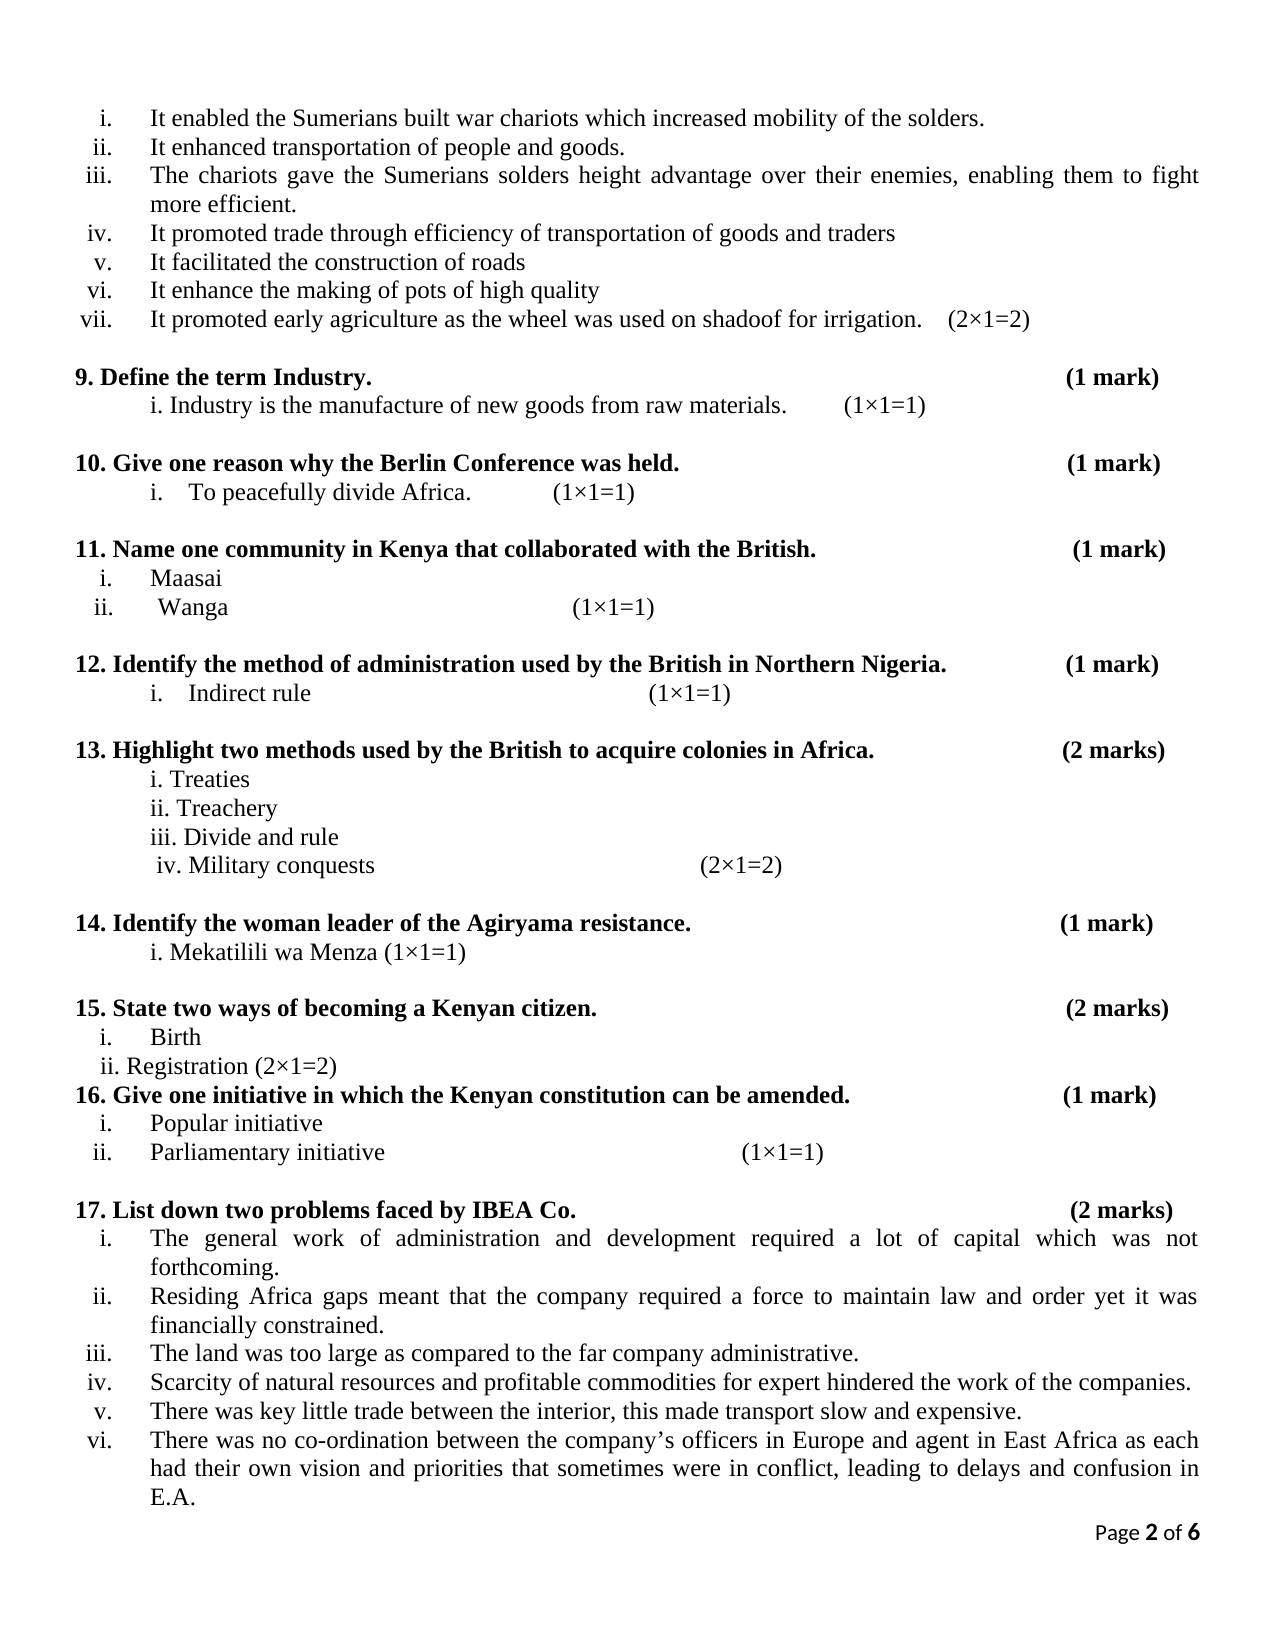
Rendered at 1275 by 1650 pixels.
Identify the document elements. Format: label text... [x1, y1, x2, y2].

list Scarcity of natural resources and profitable commodities for expert hindered the work of the companies. [112, 1367, 1200, 1396]
list It enhance the making of pots of high quality [112, 276, 1200, 304]
list There was key little trade between the interior, this made transport slow and expensive. [112, 1396, 1200, 1425]
list ii. Treachery [150, 793, 1200, 822]
list Residing Africa gaps meant that the company required a force to maintain law and order yet it was financially constrained. [112, 1281, 1200, 1338]
list i. To peacefully divide Africa. (1×1=1) [150, 477, 1200, 506]
list It facilitated the construction of roads [112, 247, 1200, 276]
text 9. Define the term Industry. (1 mark) [75, 362, 1200, 391]
text 13. Highlight two methods used by the British to acquire colonies in Africa. (2 marks) [75, 736, 1200, 764]
text 14. Identify the woman leader of the Agiryama resistance. (1 mark) [75, 908, 1200, 937]
list The general work of administration and development required a lot of capital which was not forthcoming. [112, 1223, 1200, 1281]
text 12. Identify the method of administration used by the British in Northern Nigeria. (1 mark) [75, 649, 1200, 678]
list It enabled the Sumerians built war chariots which increased mobility of the solders. [112, 103, 1200, 132]
list It promoted trade through efficiency of transportation of goods and traders [112, 218, 1200, 247]
text iv. Military conquests (2×1=2) [112, 851, 1200, 879]
list Popular initiative [112, 1108, 1200, 1137]
list It enhanced transportation of people and goods. [112, 132, 1200, 161]
text ii. Registration (2×1=2) [75, 1051, 1200, 1080]
list There was no co-ordination between the company’s officers in Europe and agent in East Africa as each had their own vision and priorities that sometimes were in conflict, leading to delays and confusion in E.A. [112, 1425, 1200, 1511]
list iii. Divide and rule [150, 822, 1200, 851]
list i. Indirect rule (1×1=1) [150, 678, 1200, 707]
text 10. Give one reason why the Berlin Conference was held. (1 mark) [75, 448, 1200, 477]
text 16. Give one initiative in which the Kenyan constitution can be amended. (1 mark) [75, 1080, 1200, 1108]
list The land was too large as compared to the far company administrative. [112, 1338, 1200, 1367]
text 11. Name one community in Kenya that collaborated with the British. (1 mark) [75, 534, 1200, 563]
text 15. State two ways of becoming a Kenyan citizen. (2 marks) [75, 993, 1200, 1022]
list i. Treaties [150, 764, 1200, 793]
list It promoted early agriculture as the wheel was used on shadoof for irrigation. (2×1=2) [112, 304, 1200, 333]
list i. Mekatilili wa Menza (1×1=1) [150, 937, 1200, 966]
list Maasai [112, 563, 1200, 592]
text 17. List down two problems faced by IBEA Co. (2 marks) [75, 1195, 1200, 1223]
text ii. Wanga (1×1=1) [75, 592, 1200, 621]
list Parliamentary initiative (1×1=1) [112, 1137, 1200, 1166]
list i. Industry is the manufacture of new goods from raw materials. (1×1=1) [150, 391, 1200, 419]
list The chariots gave the Sumerians solders height advantage over their enemies, enabling them to fight more efficient. [112, 161, 1200, 218]
list Birth [112, 1022, 1200, 1051]
